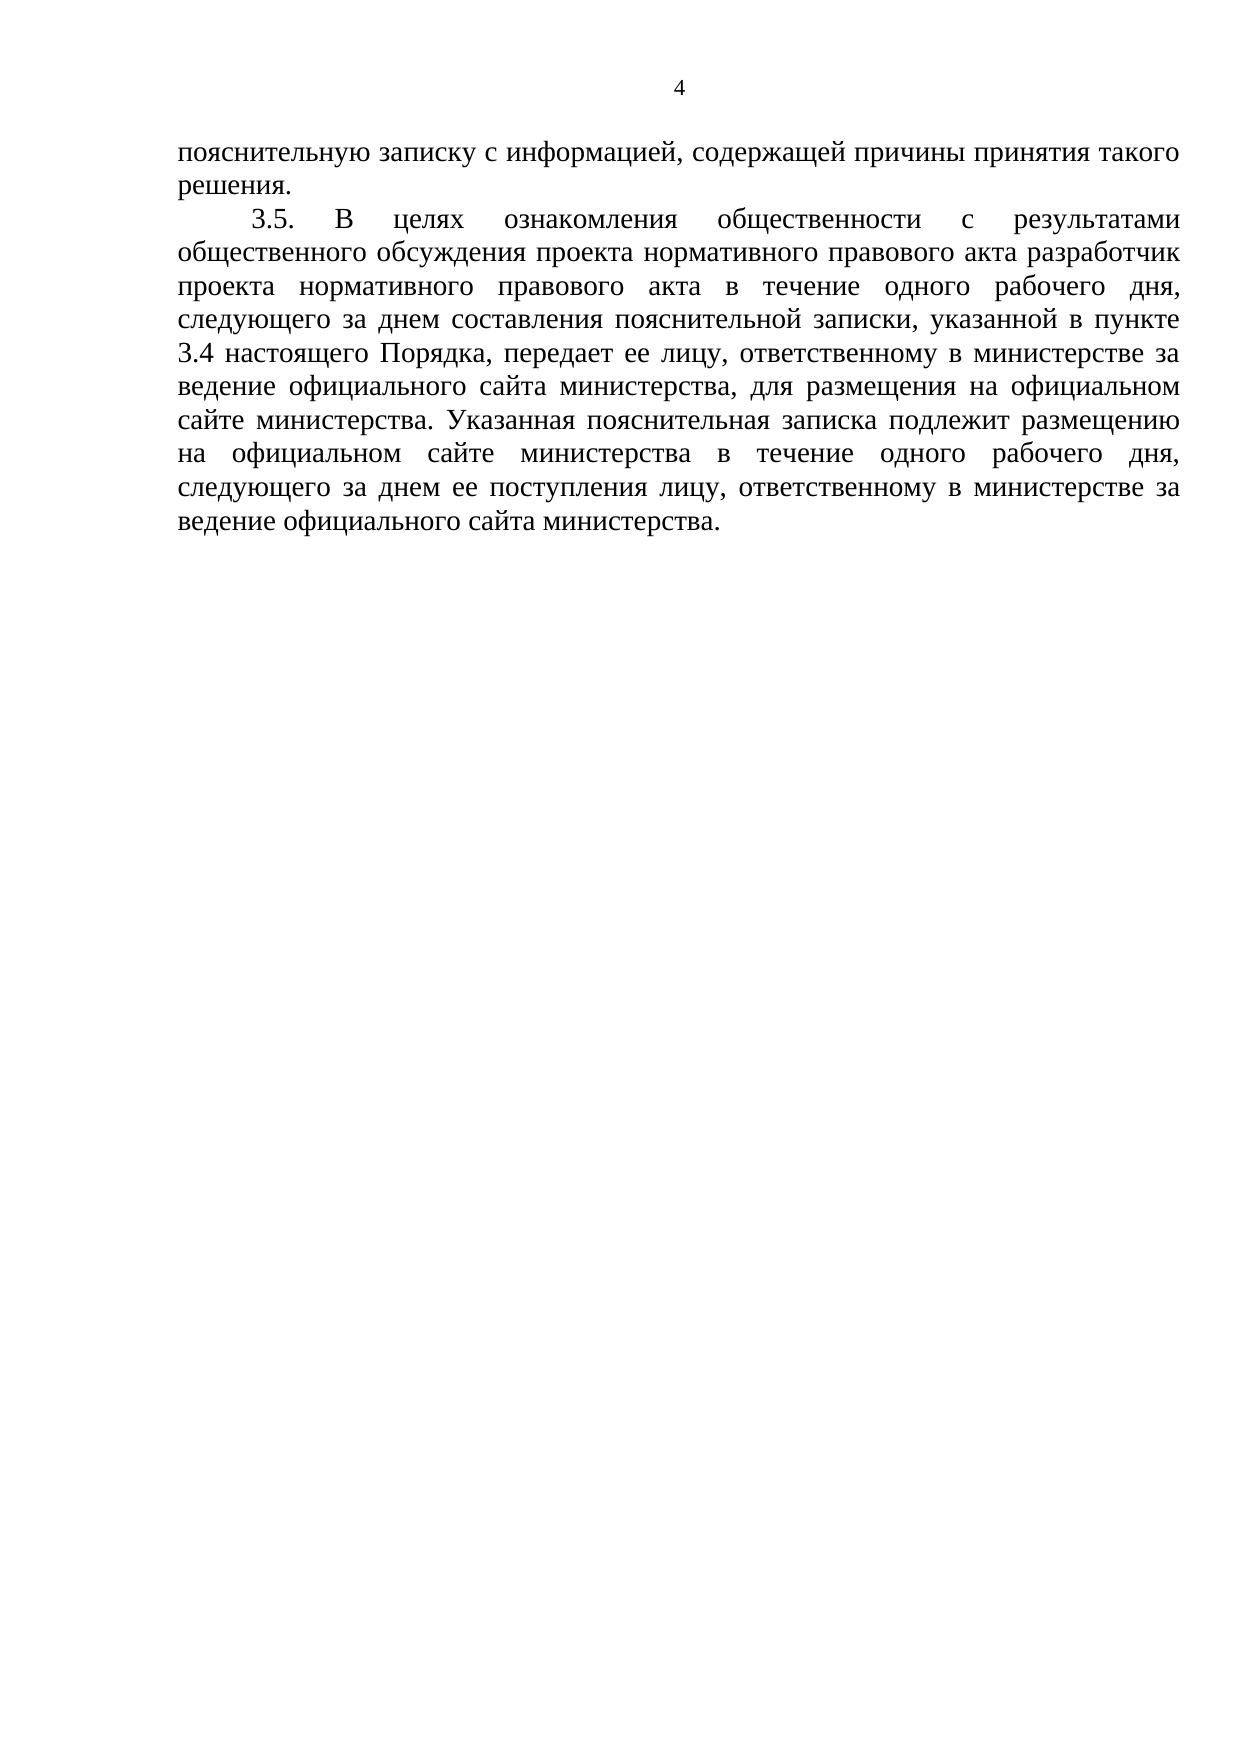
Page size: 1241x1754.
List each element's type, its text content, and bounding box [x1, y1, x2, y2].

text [177, 134, 1181, 201]
text 3.5. В целях ознакомления общественности с результатами общественного обсуждения проекта нормативного правового акта разработчик проекта нормативного правового акта в течение одного рабочего дня, следующего за днем составления пояснительной записки, указанной в пункте 3.4 настоящего Порядка, передает ее лицу, ответственному в министерстве за ведение официального сайта министерства, для размещения на официальном сайте министерства. Указанная пояснительная записка подлежит размещению на официальном сайте министерства в течение одного рабочего дня, следующего за днем ее поступления лицу, ответственному в министерстве за ведение официального сайта министерства. [177, 201, 1181, 536]
